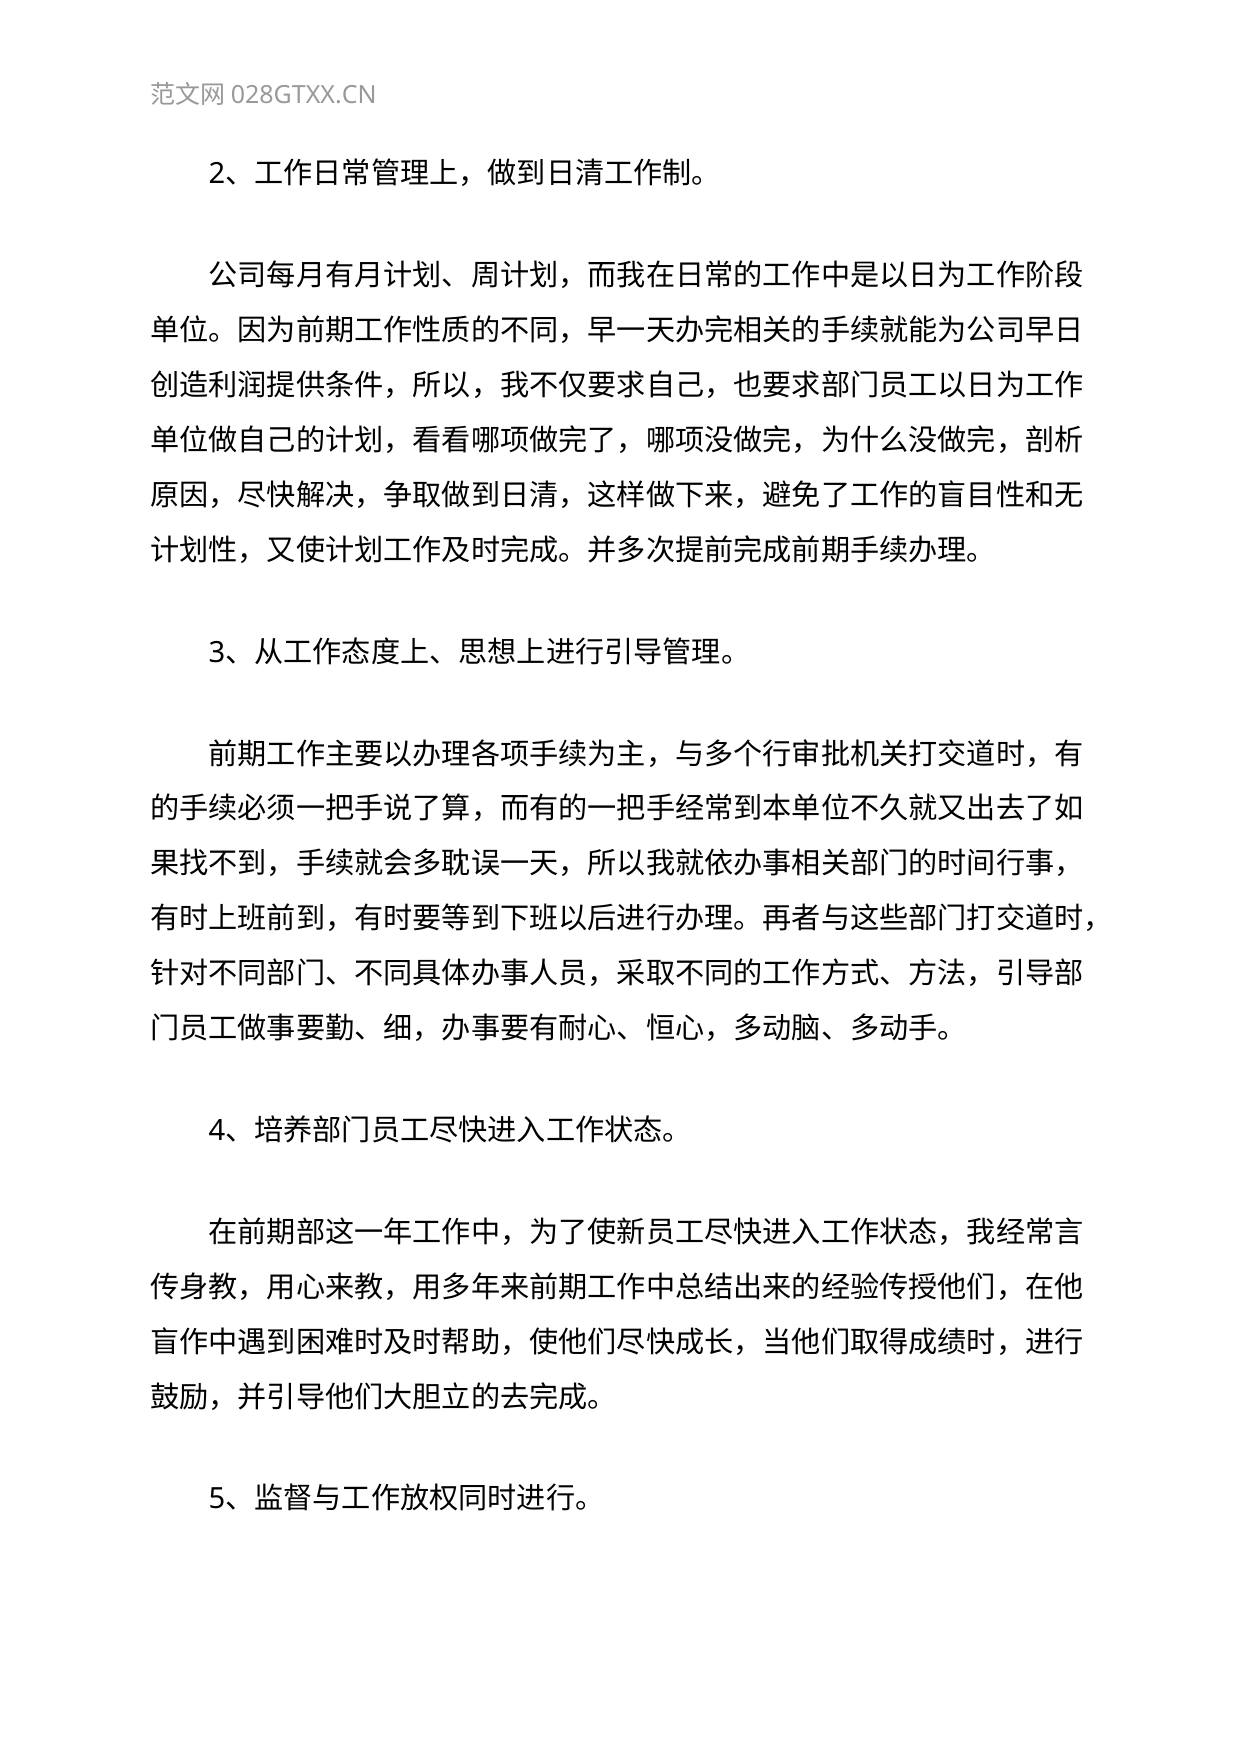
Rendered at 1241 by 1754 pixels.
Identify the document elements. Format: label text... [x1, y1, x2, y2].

text 3、从工作态度上、思想上进行引导管理。 [150, 628, 1090, 671]
text 前期工作主要以办理各项手续为主，与多个行审批机关打交道时，有的手续必须一把手说了算，而有的一把手经常到本单位不久就又出去了如果找不到，手续就会多耽误一天，所以我就依办事相关部门的时间行事，有时上班前到，有时要等到下班以后进行办理。再者与这些部门打交道时，针对不同部门、不同具体办事人员，采取不同的工作方式、方法，引导部门员工做事要勤、细，办事要有耐心、恒心，多动脑、多动手。 [150, 730, 1090, 1047]
text 5、监督与工作放权同时进行。 [150, 1475, 1090, 1517]
text 在前期部这一年工作中，为了使新员工尽快进入工作状态，我经常言传身教，用心来教，用多年来前期工作中总结出来的经验传授他们，在他盲作中遇到困难时及时帮助，使他们尽快成长，当他们取得成绩时，进行鼓励，并引导他们大胆立的去完成。 [150, 1208, 1090, 1415]
text 2、工作日常管理上，做到日清工作制。 [150, 150, 1090, 192]
text 4、培养部门员工尽快进入工作状态。 [150, 1106, 1090, 1149]
text 公司每月有月计划、周计划，而我在日常的工作中是以日为工作阶段单位。因为前期工作性质的不同，早一天办完相关的手续就能为公司早日创造利润提供条件，所以，我不仅要求自己，也要求部门员工以日为工作单位做自己的计划，看看哪项做完了，哪项没做完，为什么没做完，剖析原因，尽快解决，争取做到日清，这样做下来，避免了工作的盲目性和无计划性，又使计划工作及时完成。并多次提前完成前期手续办理。 [150, 252, 1090, 569]
